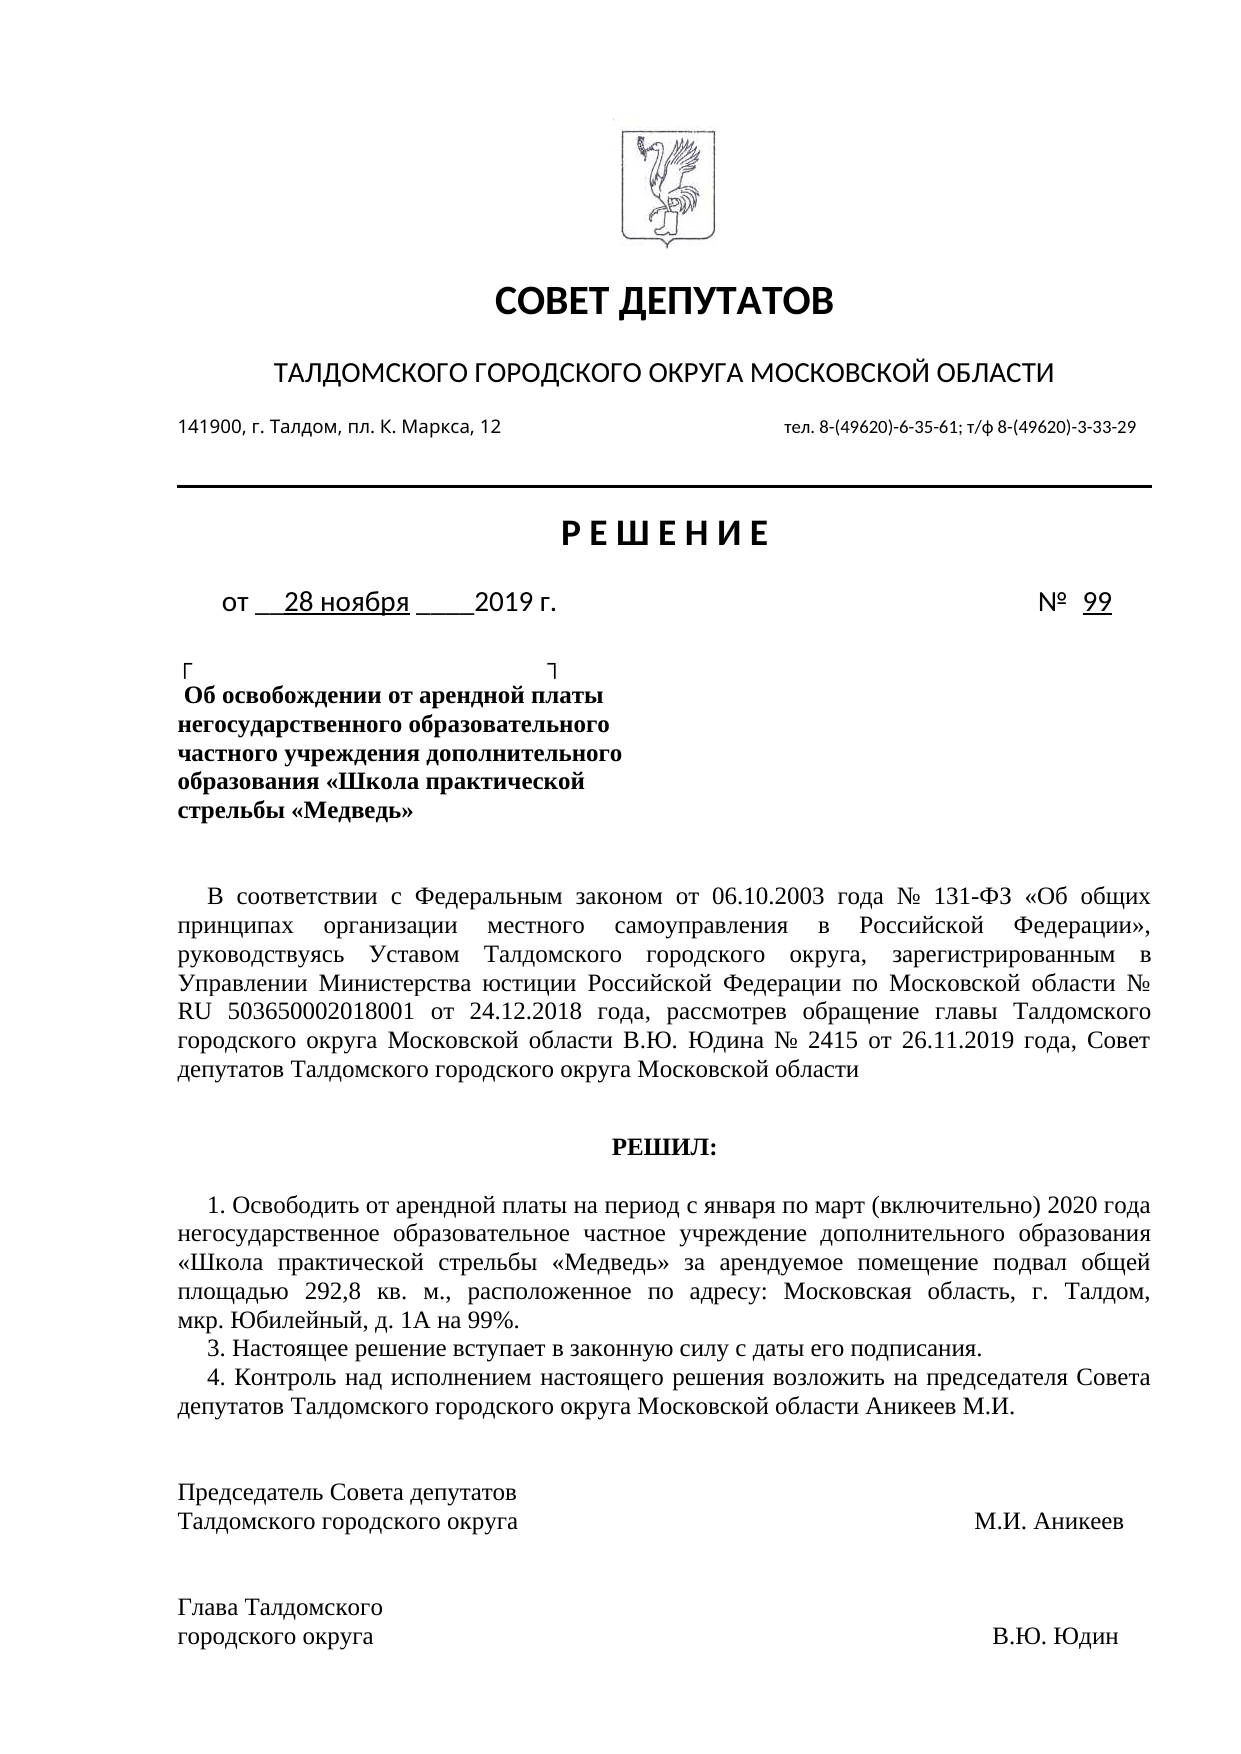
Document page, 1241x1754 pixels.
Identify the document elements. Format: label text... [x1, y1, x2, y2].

text В соответствии с Федеральным законом от 06.10.2003 года № 131-ФЗ «Об общих принципах организации местного самоуправления в Российской Федерации», руководствуясь Уставом Талдомского городского округа, зарегистрированным в Управлении Министерства юстиции Российской Федерации по Московской области № RU 503650002018001 от 24.12.2018 года, рассмотрев обращение главы Талдомского городского округа Московской области В.Ю. Юдина № 2415 от 26.11.2019 года, Совет депутатов Талдомского городского округа Московской области [177, 881, 1152, 968]
text 3. Настоящее решение вступает в законную силу с даты его подписания. [177, 1333, 1152, 1362]
picture [612, 118, 717, 250]
text Талдомского городского округа М.И. Аникеев [177, 1506, 1152, 1535]
text частного учреждения дополнительного [177, 738, 1152, 766]
text 4. Контроль над исполнением настоящего решения возложить на председателя Совета депутатов Талдомского городского округа Московской области Аникеев М.И. [177, 1362, 1152, 1420]
text от __28 ноября ____2019 г. № 99 [177, 583, 1152, 618]
text Об освобождении от арендной платы [177, 680, 1152, 709]
text образования «Школа практической [177, 766, 1152, 795]
text негосударственного образовательного [177, 709, 1152, 738]
text РЕШИЛ: [177, 1132, 1152, 1161]
text 1. Освободить от арендной платы на период с января по март (включительно) 2020 года негосударственное образовательное частное учреждение дополнительного образования «Школа практической стрельбы «Медведь» за арендуемое помещение подвал общей площадью 292,8 кв. м., расположенное по адресу: Московская область, г. Талдом, мкр. Юбилейный, д. 1А на 99%. [177, 1190, 1152, 1333]
text стрельбы «Медведь» [177, 795, 1152, 824]
text В соответствии с Федеральным законом от 06.10.2003 года № 131-ФЗ «Об общих принципах организации местного самоуправления в Российской Федерации», руководствуясь Уставом Талдомского городского округа, зарегистрированным в Управлении Министерства юстиции Российской Федерации по Московской области № RU 503650002018001 от 24.12.2018 года, рассмотрев обращение главы Талдомского городского округа Московской области В.Ю. Юдина № 2415 от 26.11.2019 года, Совет депутатов Талдомского городского округа Московской области [177, 996, 1152, 1083]
text Глава Талдомского [177, 1592, 1152, 1621]
text 141900, г. Талдом, пл. К. Маркса, 12 тел. 8-(49620)-6-35-61; т/ф 8-(49620)-3-33-29 [177, 415, 1152, 438]
text городского округа В.Ю. Юдин [177, 1621, 1152, 1650]
text СОВЕТ ДЕПУТАТОВ [177, 274, 1152, 325]
text ┌ ┐ [177, 644, 1152, 680]
text ТАЛДОМСКОГО ГОРОДСКОГО ОКРУГА МОСКОВСКОЙ ОБЛАСТИ [177, 354, 1152, 389]
text Председатель Совета депутатов [177, 1477, 1152, 1506]
text Р Е Ш Е Н И Е [177, 509, 1152, 555]
